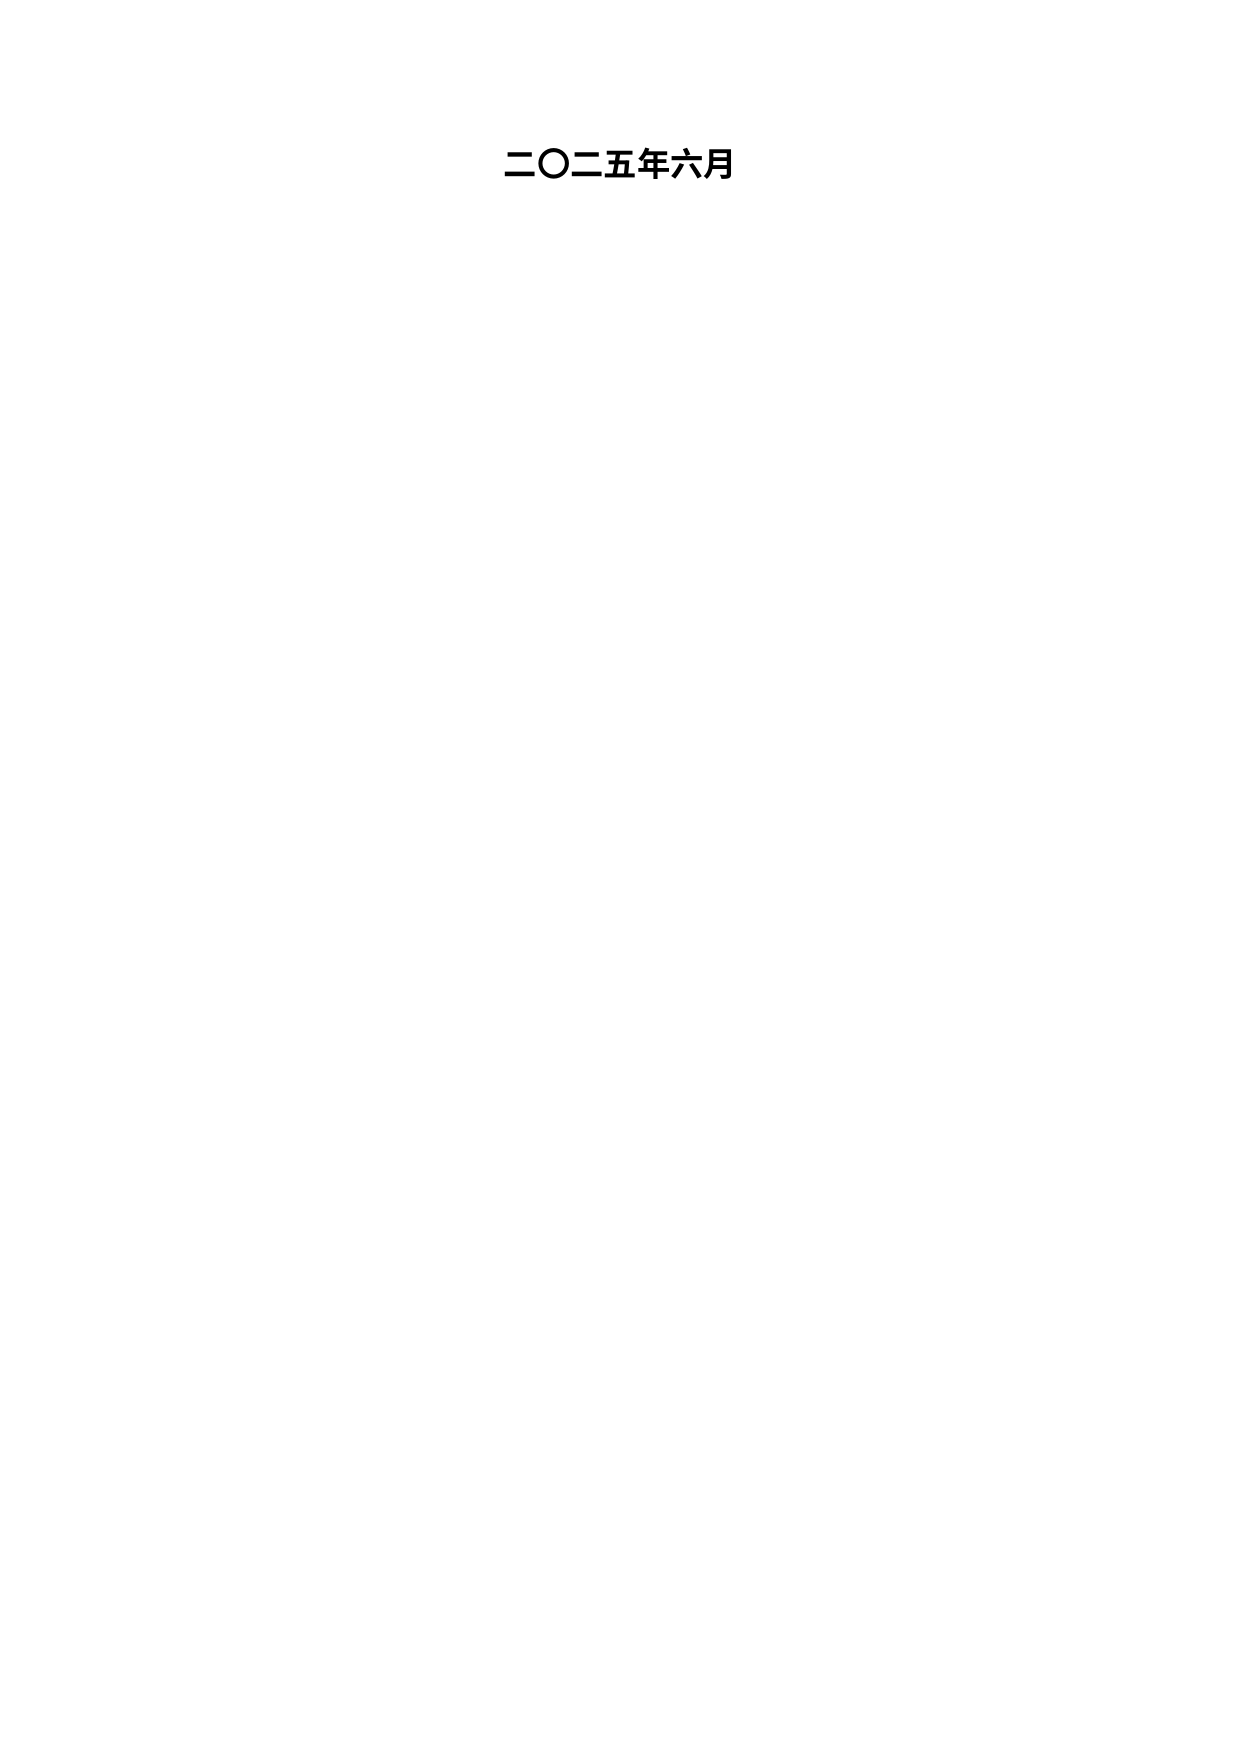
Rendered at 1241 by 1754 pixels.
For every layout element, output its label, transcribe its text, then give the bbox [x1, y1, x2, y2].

text 二〇二五年六月 [148, 129, 1092, 194]
